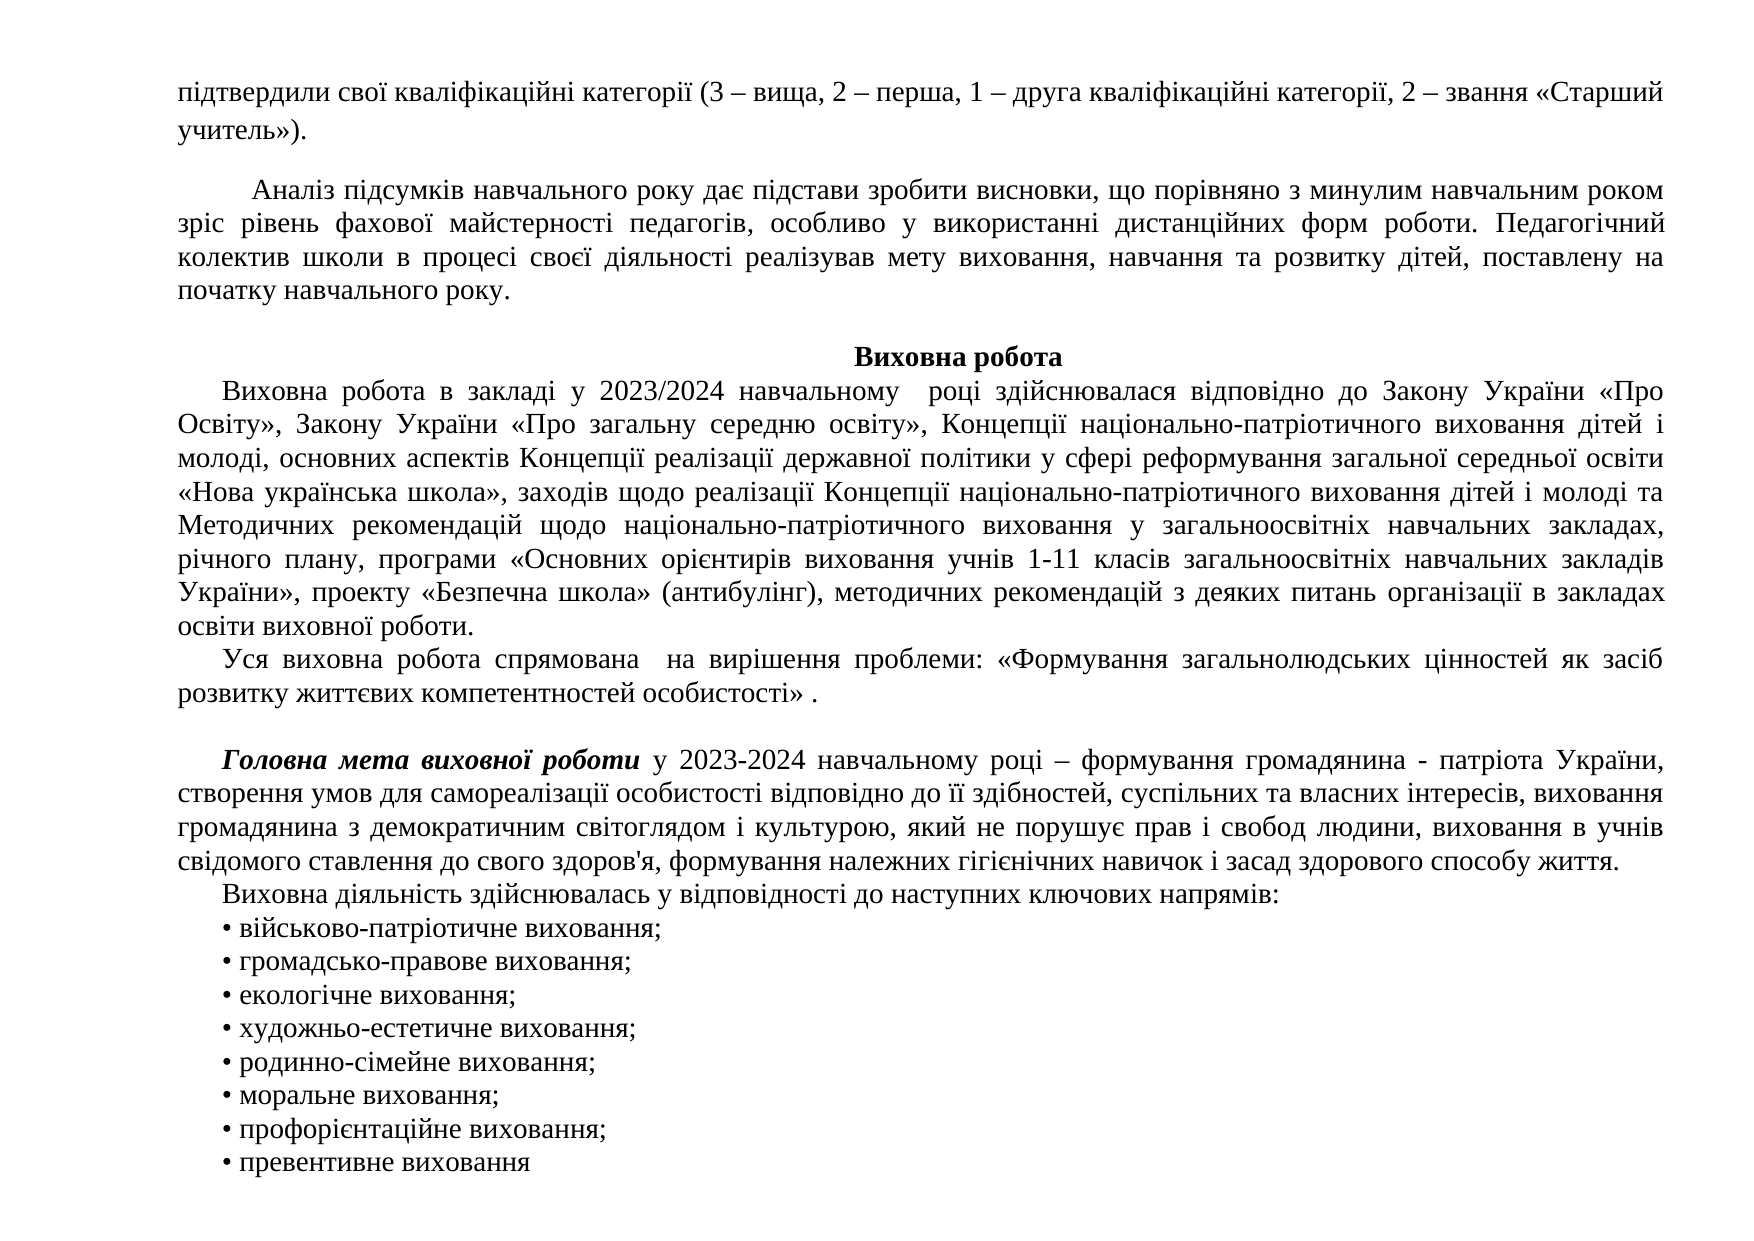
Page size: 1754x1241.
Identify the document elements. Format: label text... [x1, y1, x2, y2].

text • художньо-естетичне виховання; [177, 1010, 1665, 1044]
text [177, 74, 1665, 146]
text Виховна діяльність здійснювалась у відповідності до наступних ключових напрямів: [177, 876, 1665, 910]
text • моральне виховання; [177, 1077, 1665, 1111]
text • превентивне виховання [177, 1144, 1665, 1178]
text Аналіз підсумків навчального року дає підстави зробити висновки, що порівняно з минулим навчальним роком зріс рівень фахової майстерності педагогів, особливо у використанні дистанційних форм роботи. Педагогічний колектив школи в процесі своєї діяльності реалізував мету виховання, навчання та розвитку дітей, поставлену на початку навчального року. [177, 172, 1665, 306]
text • військово-патріотичне виховання; [177, 910, 1665, 943]
text • екологічне виховання; [177, 977, 1665, 1010]
text Виховна робота в закладі у 2023/2024 навчальному році здійснювалася відповідно до Закону України «Про Освіту», Закону України «Про загальну середню освіту», Концепції національно-патріотичного виховання дітей і молоді, основних аспектів Концепції реалізації державної політики у сфері реформування загальної середньої освіти «Нова українська школа», заходів щодо реалізації Концепції національно-патріотичного виховання дітей і молоді та Методичних рекомендацій щодо національно-патріотичного виховання у загальноосвітніх навчальних закладах, річного плану, програми «Основних орієнтирів виховання учнів 1-11 класів загальноосвітніх навчальних закладів України», проекту «Безпечна школа» (антибулінг), методичних рекомендацій з деяких питань організації в закладах освіти виховної роботи. [177, 373, 1665, 641]
text Уся виховна робота спрямована на вирішення проблеми: «Формування загальнолюдських цінностей як засіб розвитку життєвих компетентностей особистості» . [177, 641, 1665, 708]
text • родинно-сімейне виховання; [177, 1044, 1665, 1077]
text Головна мета виховної роботи у 2023-2024 навчальному році – формування громадянина - патріота України, створення умов для самореалізації особистості відповідно до її здібностей, суспільних та власних інтересів, виховання громадянина з демократичним світоглядом і культурою, який не порушує прав і свобод людини, виховання в учнів свідомого ставлення до свого здоров'я, формування належних гігієнічних навичок і засад здорового способу життя. [177, 742, 1665, 876]
text Виховна робота [177, 339, 1665, 373]
text • громадсько-правове виховання; [177, 943, 1665, 977]
text • профорієнтаційне виховання; [177, 1111, 1665, 1144]
